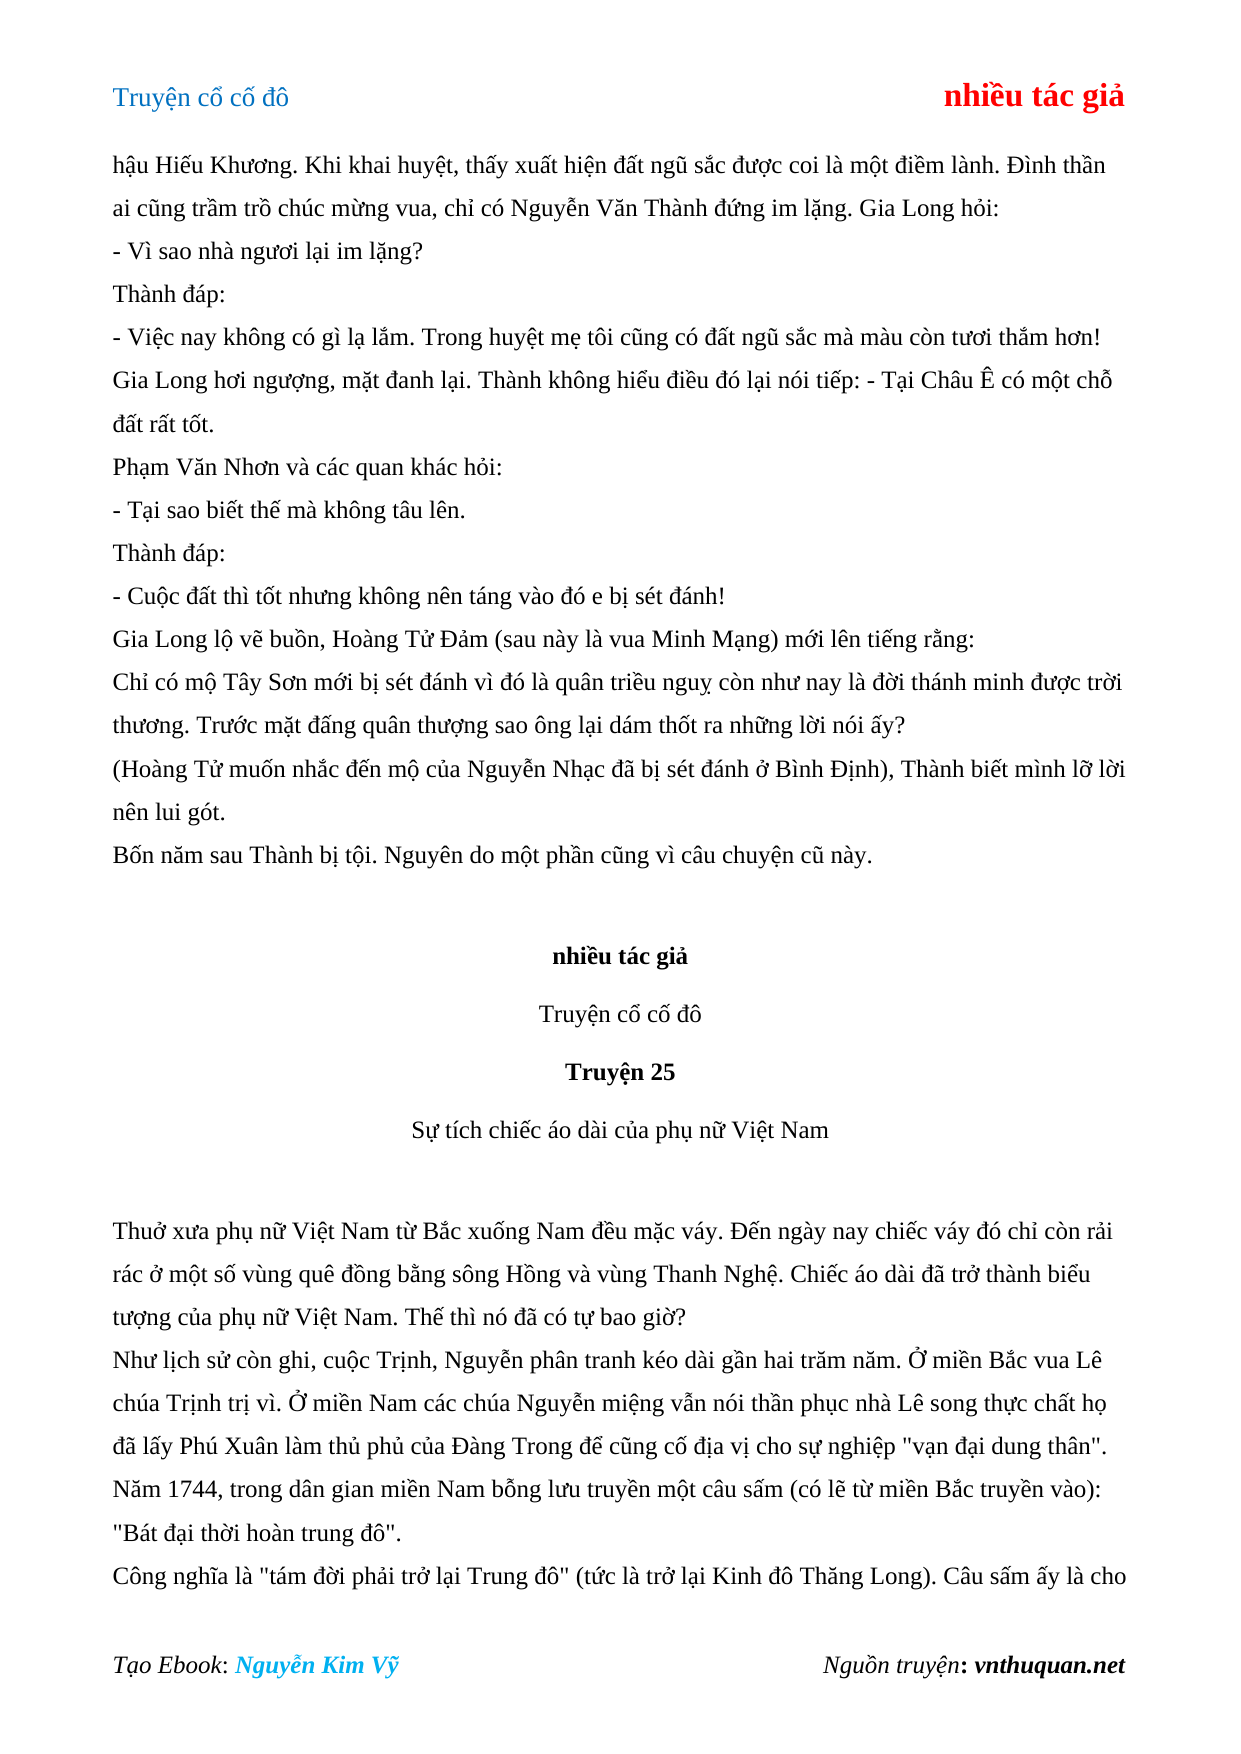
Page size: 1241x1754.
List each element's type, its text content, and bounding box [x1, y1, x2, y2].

text Truyện cổ cố đô [112, 999, 1128, 1028]
text Sự tích chiếc áo dài của phụ nữ Việt Nam [112, 1115, 1128, 1143]
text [112, 150, 1128, 869]
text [112, 1173, 1128, 1589]
text nhiều tác giả [112, 941, 1128, 970]
text Truyện 25 [112, 1057, 1128, 1086]
